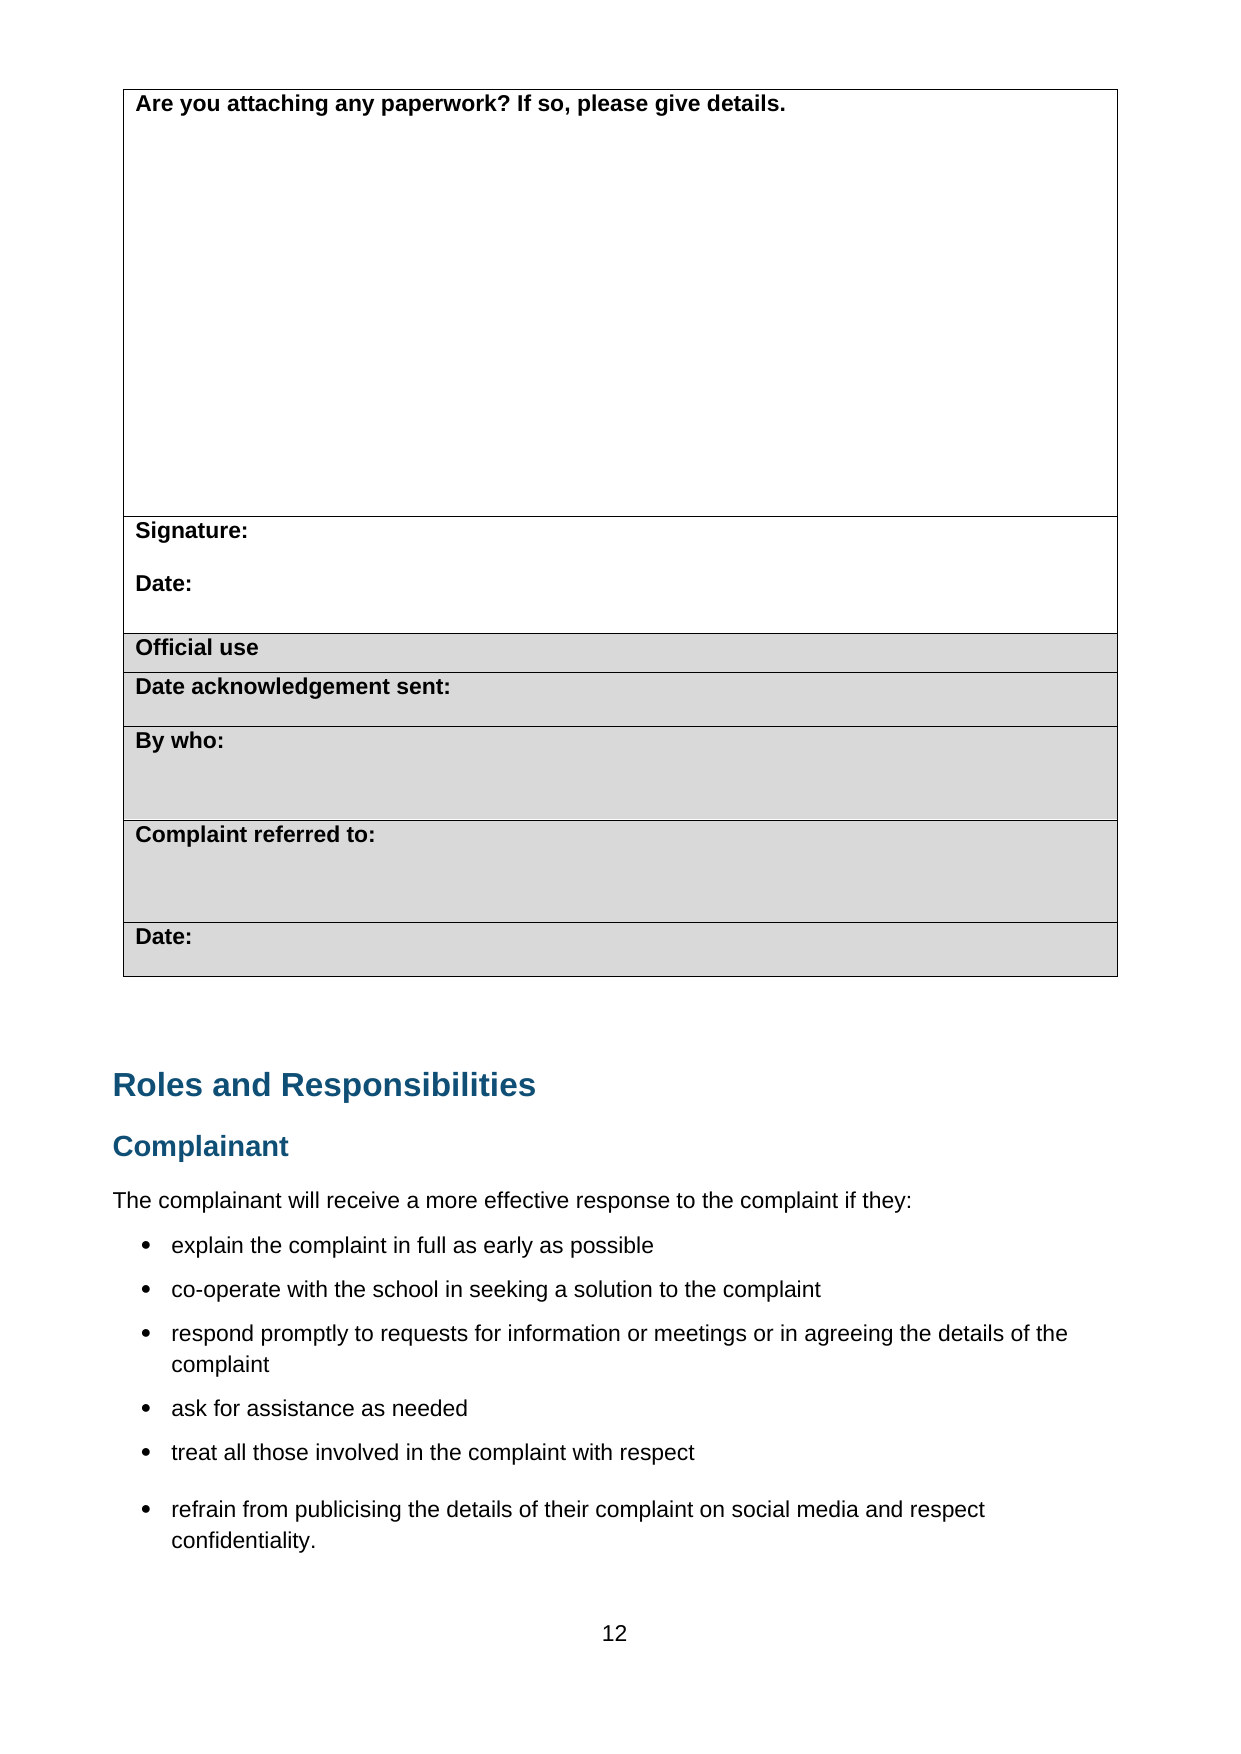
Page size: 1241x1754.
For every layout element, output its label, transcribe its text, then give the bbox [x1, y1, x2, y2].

table_cell Are you attaching any paperwork? If so, please give details. [124, 90, 1117, 516]
list refrain from publicising the details of their complaint on social media and respect confidentiality. [142, 1496, 1128, 1554]
list treat all those involved in the complaint with respect [142, 1439, 1128, 1466]
list ask for assistance as needed [142, 1395, 1128, 1422]
table_cell Signature: Date: [124, 517, 1117, 632]
subtitle Roles and Responsibilities [112, 1066, 1128, 1104]
list co-operate with the school in seeking a solution to the complaint [142, 1276, 1128, 1302]
table_cell Complaint referred to: [124, 821, 1117, 922]
list respond promptly to requests for information or meetings or in agreeing the details of the complaint [142, 1320, 1128, 1378]
text The complainant will receive a more effective response to the complaint if they: [112, 1187, 1128, 1214]
table_cell By who: [124, 727, 1117, 819]
list explain the complaint in full as early as possible [142, 1232, 1128, 1258]
subtitle Complainant [112, 1129, 1128, 1162]
table_cell Date acknowledgement sent: [124, 673, 1117, 726]
table_cell Official use [124, 634, 1117, 672]
table_cell Date: [124, 923, 1117, 976]
